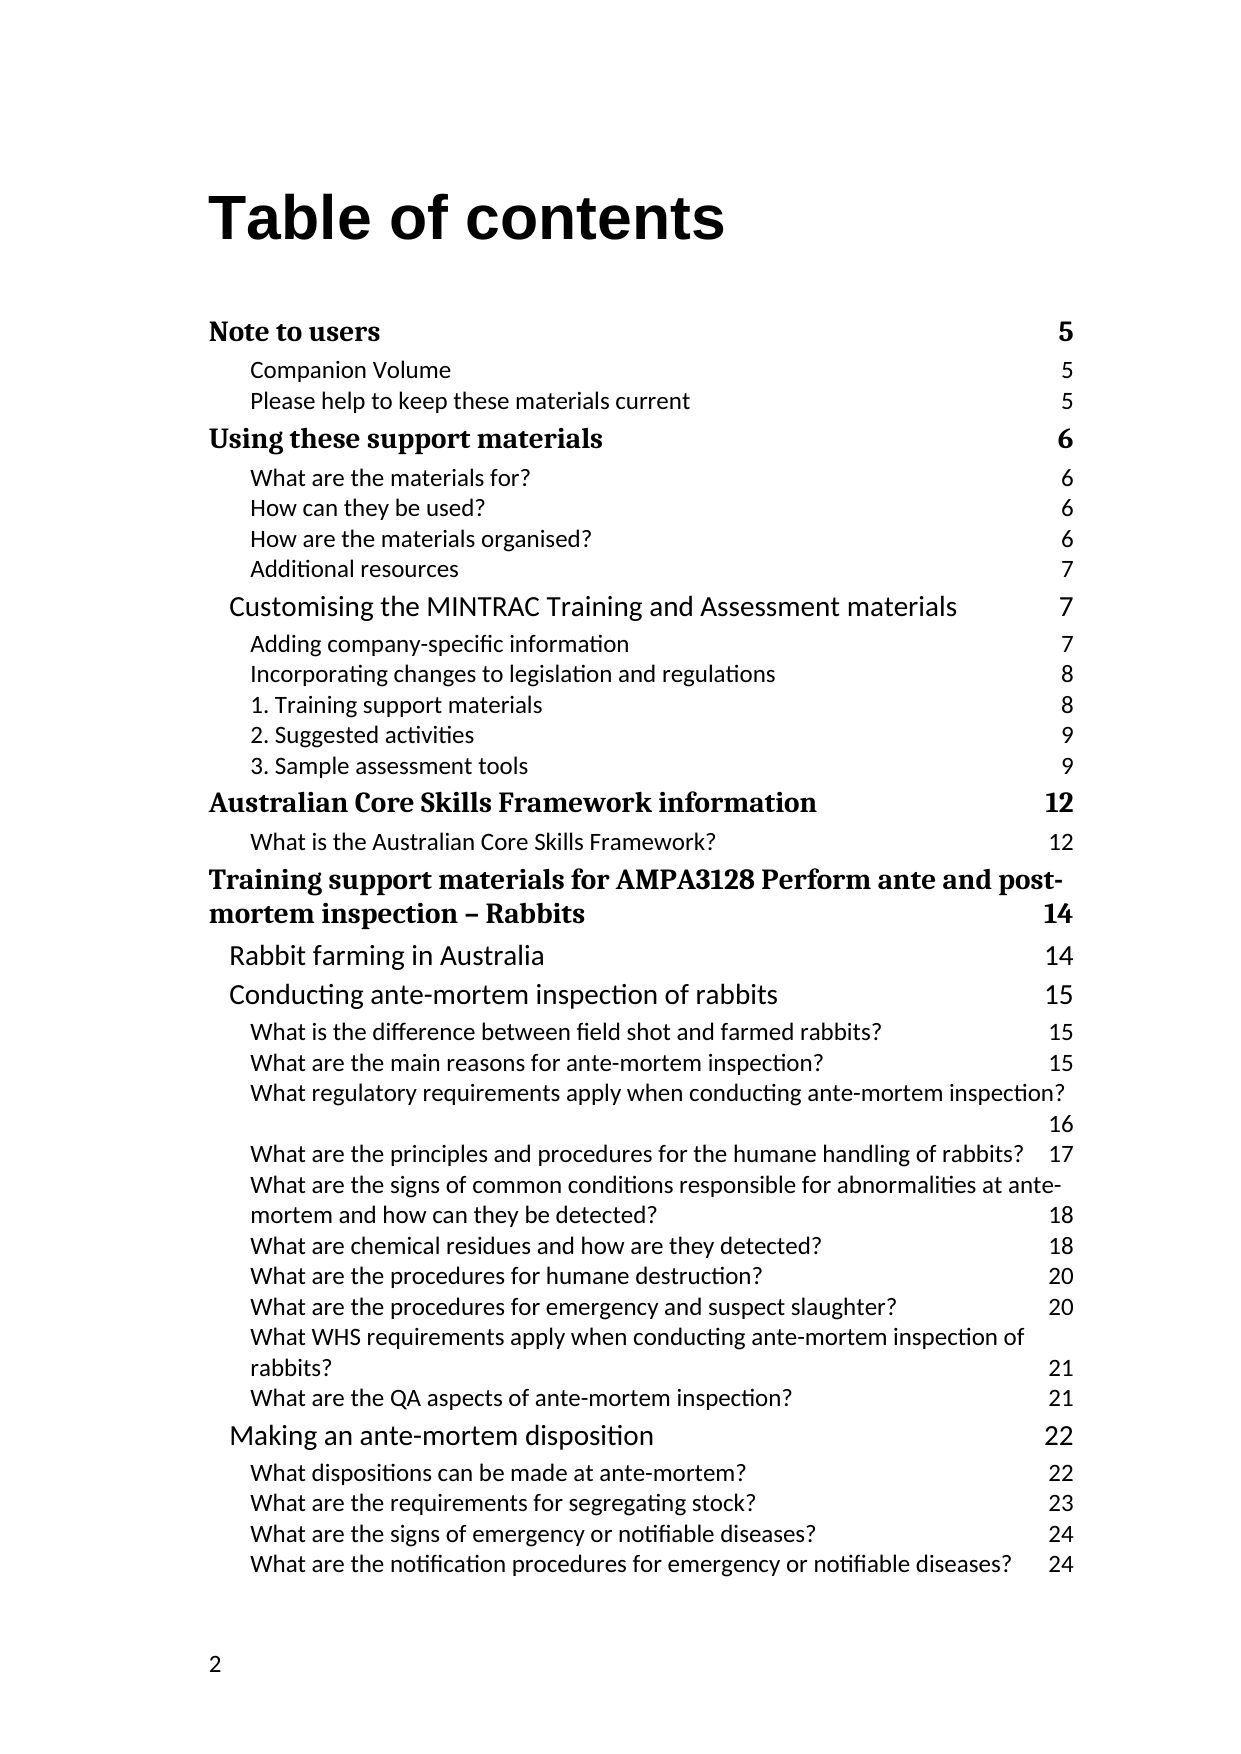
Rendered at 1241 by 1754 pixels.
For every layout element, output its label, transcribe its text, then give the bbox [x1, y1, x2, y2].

text Table of contents [208, 181, 1090, 252]
